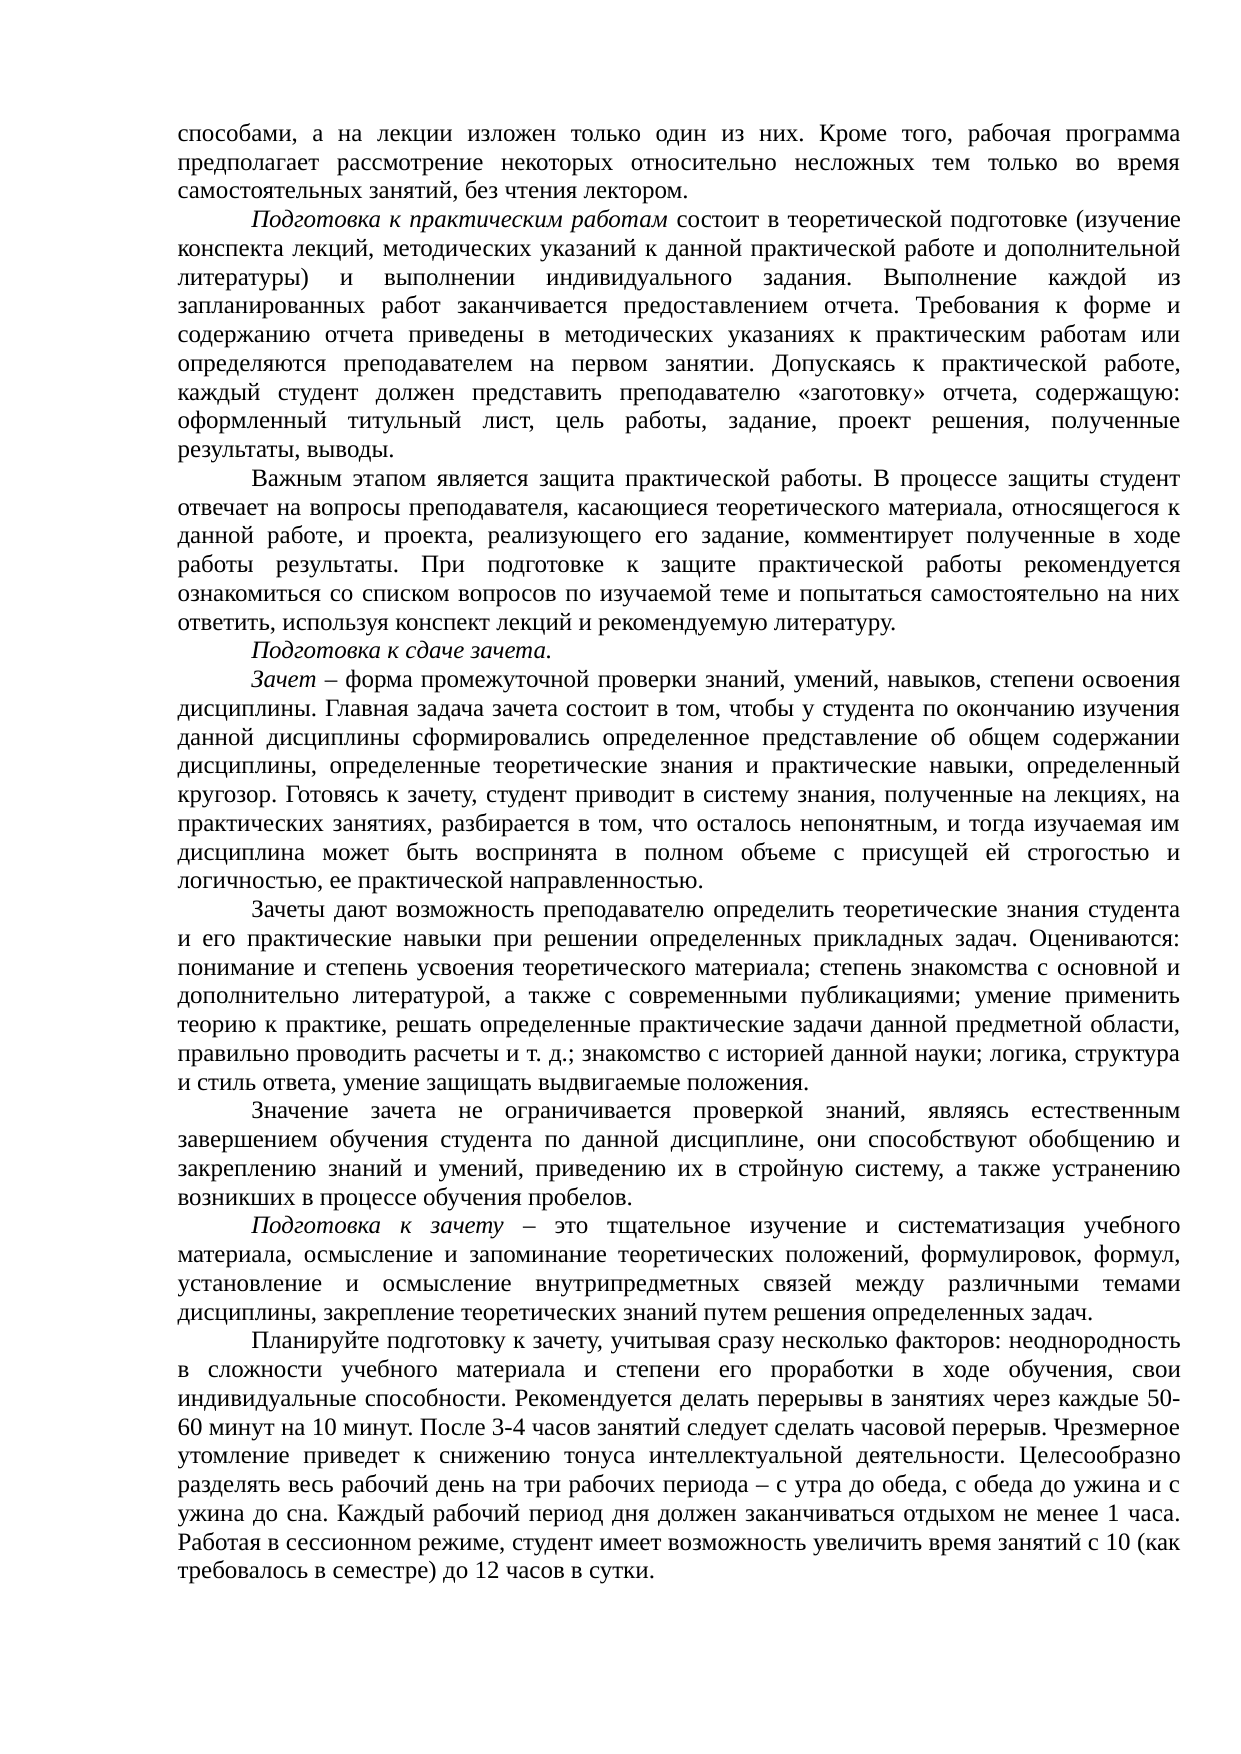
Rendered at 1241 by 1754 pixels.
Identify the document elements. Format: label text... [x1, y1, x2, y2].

text Планируйте подготовку к зачету, учитывая сразу несколько факторов: неоднородность в сложности учебного материала и степени его проработки в ходе обучения, свои индивидуальные способности. Рекомендуется делать перерывы в занятиях через каждые 50-60 минут на 10 минут. После 3-4 часов занятий следует сделать часовой перерыв. Чрезмерное утомление приведет к снижению тонуса интеллектуальной деятельности. Целесообразно разделять весь рабочий день на три рабочих периода – с утра до обеда, с обеда до ужина и с ужина до сна. Каждый рабочий период дня должен заканчиваться отдыхом не менее 1 часа. Работая в сессионном режиме, студент имеет возможность увеличить время занятий с 10 (как требовалось в семестре) до 12 часов в сутки. [177, 1326, 1181, 1584]
text Важным этапом является защита практической работы. В процессе защиты студент отвечает на вопросы преподавателя, касающиеся теоретического материала, относящегося к данной работе, и проекта, реализующего его задание, комментирует полученные в ходе работы результаты. При подготовке к защите практической работы рекомендуется ознакомиться со списком вопросов по изучаемой теме и попытаться самостоятельно на них ответить, используя конспект лекций и рекомендуемую литературу. [177, 463, 1181, 636]
text Зачет – форма промежуточной проверки знаний, умений, навыков, степени освоения дисциплины. Главная задача зачета состоит в том, чтобы у студента по окончанию изучения данной дисциплины сформировались определенное представление об общем содержании дисциплины, определенные теоретические знания и практические навыки, определенный кругозор. Готовясь к зачету, студент приводит в систему знания, полученные на лекциях, на практических занятиях, разбирается в том, что осталось непонятным, и тогда изучаемая им дисциплина может быть воспринята в полном объеме с присущей ей строгостью и логичностью, ее практической направленностью. [177, 664, 1181, 894]
text Подготовка к зачету – это тщательное изучение и систематизация учебного материала, осмысление и запоминание теоретических положений, формулировок, формул, установление и осмысление внутрипредметных связей между различными темами дисциплины, закрепление теоретических знаний путем решения определенных задач. [177, 1211, 1181, 1326]
text Подготовка к сдаче зачета. [177, 636, 1181, 664]
text Подготовка к практическим работам состоит в теоретической подготовке (изучение конспекта лекций, методических указаний к данной практической работе и дополнительной литературы) и выполнении индивидуального задания. Выполнение каждой из запланированных работ заканчивается предоставлением отчета. Требования к форме и содержанию отчета приведены в методических указаниях к практическим работам или определяются преподавателем на первом занятии. Допускаясь к практической работе, каждый студент должен представить преподавателю «заготовку» отчета, содержащую: оформленный титульный лист, цель работы, задание, проект решения, полученные результаты, выводы. [177, 204, 1181, 463]
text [177, 118, 1181, 204]
text Значение зачета не ограничивается проверкой знаний, являясь естественным завершением обучения студента по данной дисциплине, они способствуют обобщению и закреплению знаний и умений, приведению их в стройную систему, а также устранению возникших в процессе обучения пробелов. [177, 1096, 1181, 1211]
text Зачеты дают возможность преподавателю определить теоретические знания студента и его практические навыки при решении определенных прикладных задач. Оцениваются: понимание и степень усвоения теоретического материала; степень знакомства с основной и дополнительно литературой, а также с современными публикациями; умение применить теорию к практике, решать определенные практические задачи данной предметной области, правильно проводить расчеты и т. д.; знакомство с историей данной науки; логика, структура и стиль ответа, умение защищать выдвигаемые положения. [177, 894, 1181, 1096]
